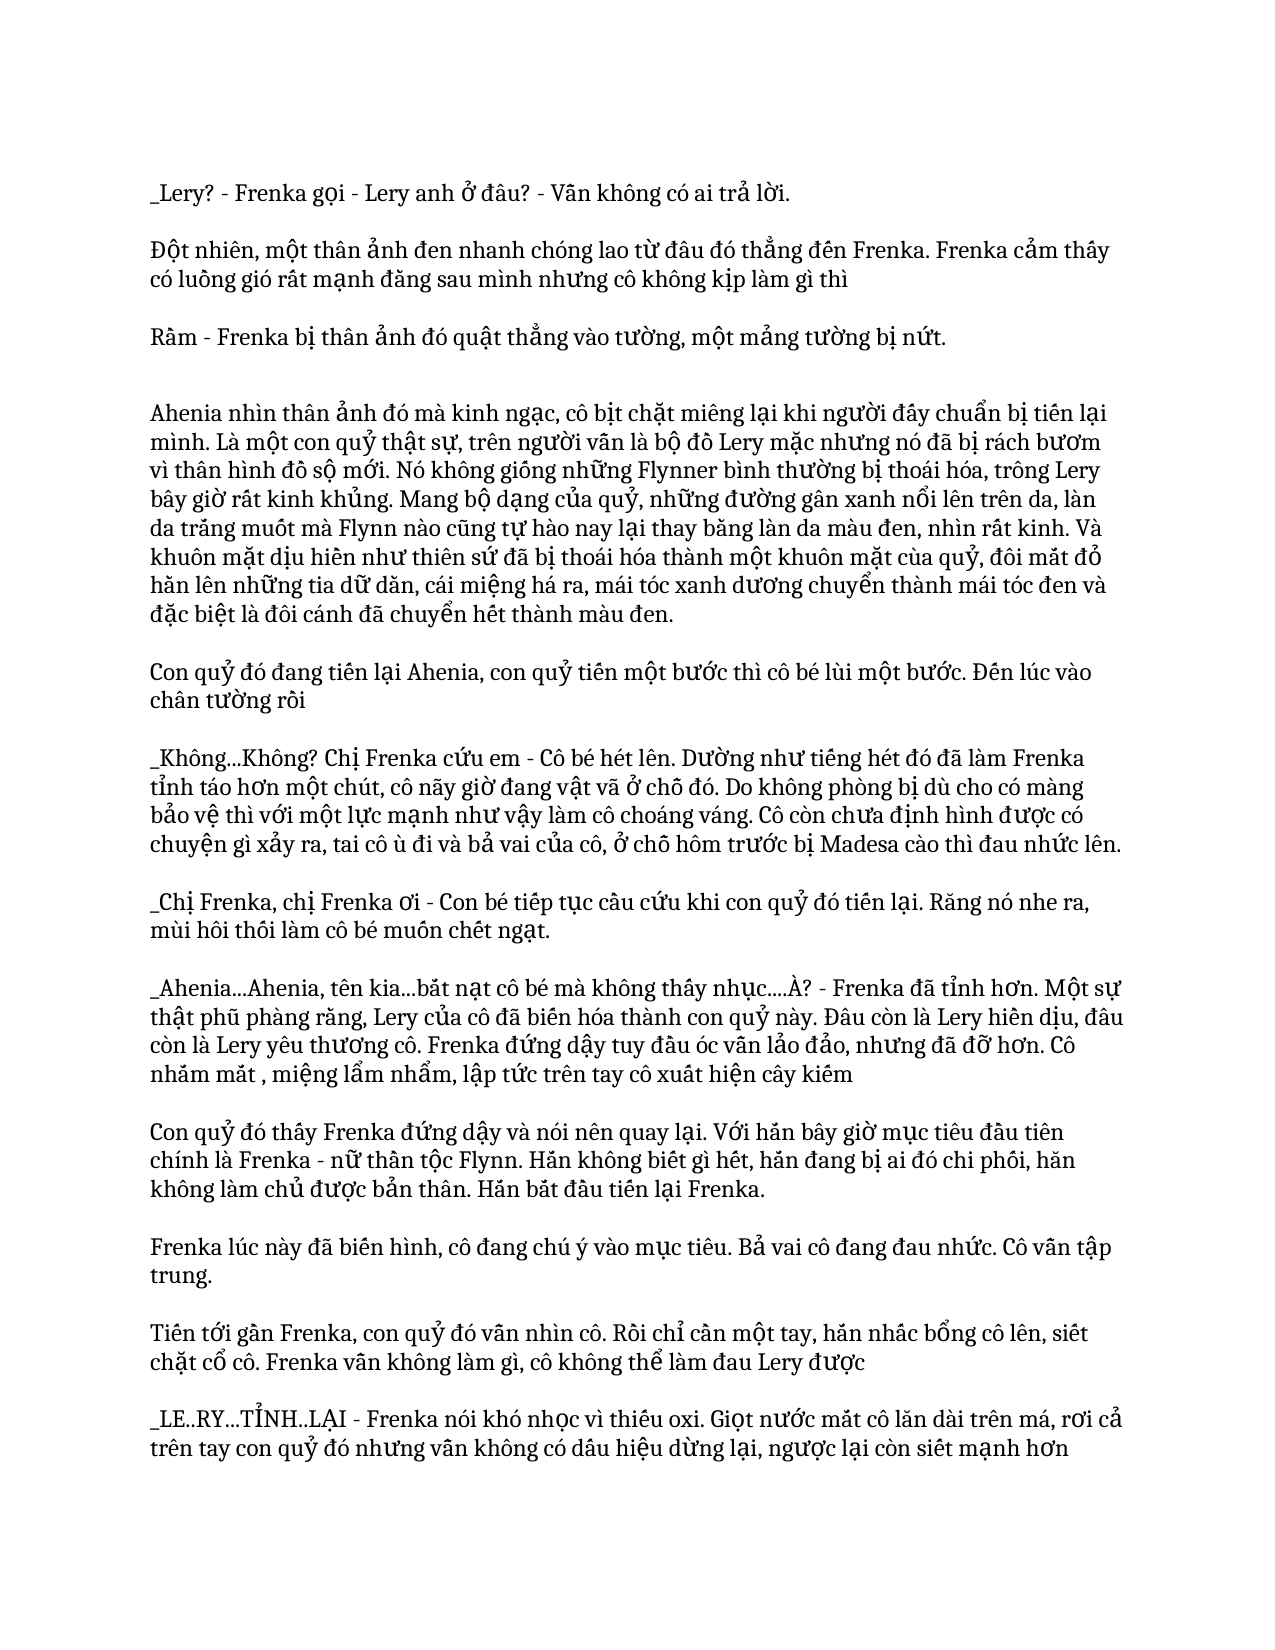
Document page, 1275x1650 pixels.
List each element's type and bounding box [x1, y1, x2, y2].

text [150, 399, 1125, 1491]
text [150, 150, 1125, 380]
